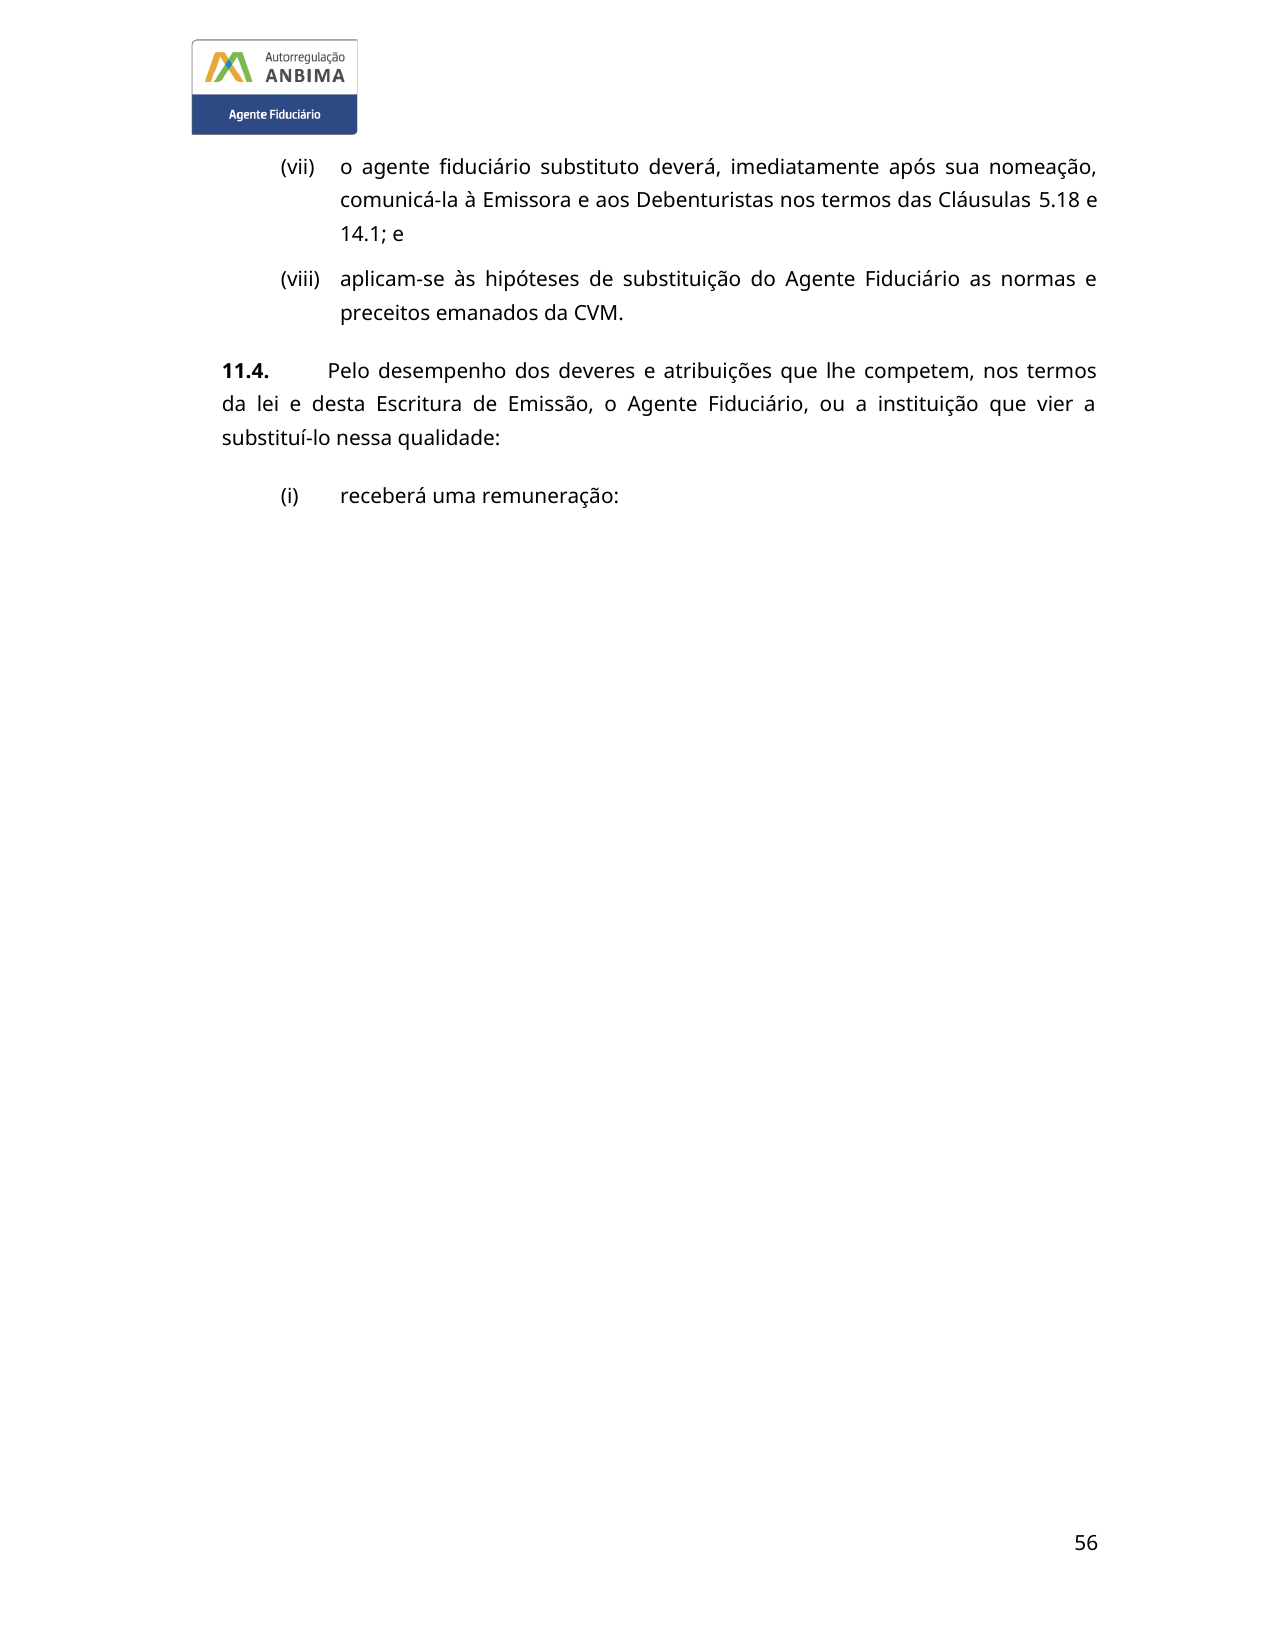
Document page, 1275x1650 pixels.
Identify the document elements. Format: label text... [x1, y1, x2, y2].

picture [191, 39, 358, 135]
text Pelo desempenho dos deveres e atribuições que lhe competem, nos termos da lei e desta Escritura de Emissão, o Agente Fiduciário, ou a instituição que vier a substituí-lo nessa qualidade: [222, 352, 1098, 452]
text o agente fiduciário substituto deverá, imediatamente após sua nomeação, comunicá-la à Emissora e aos Debenturistas nos termos das Cláusulas 5.18 e 14.1; e [281, 148, 1098, 248]
text aplicam-se às hipóteses de substituição do Agente Fiduciário as normas e preceitos emanados da CVM. [281, 260, 1098, 327]
text receberá uma remuneração: [281, 477, 1098, 510]
